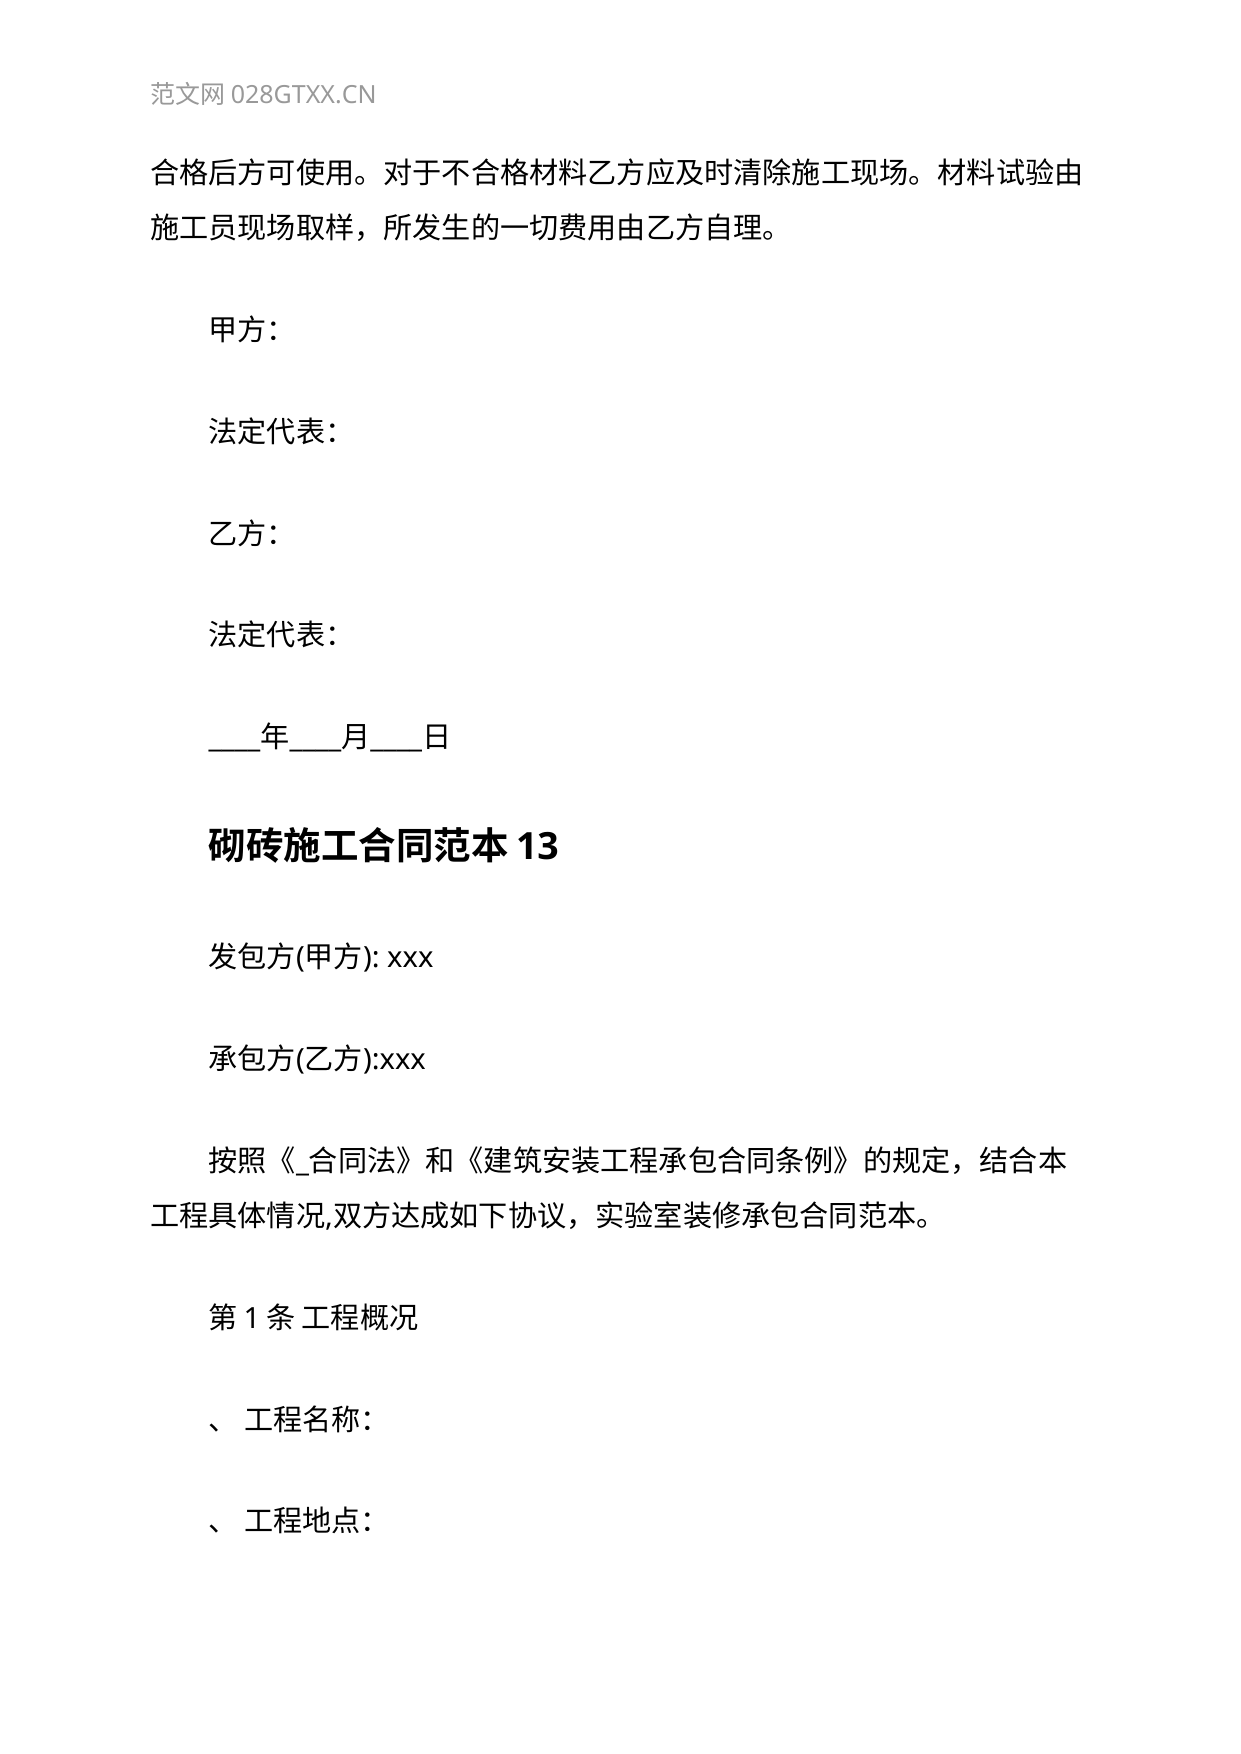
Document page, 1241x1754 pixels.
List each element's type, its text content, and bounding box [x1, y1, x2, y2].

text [150, 150, 1090, 247]
text 甲方： [150, 307, 1090, 349]
text 承包方(乙方):xxx [150, 1035, 1090, 1078]
text 砌砖施工合同范本13 [150, 816, 1090, 870]
text 、 工程名称： [150, 1396, 1090, 1438]
text 第1条 工程概况 [150, 1294, 1090, 1337]
text 法定代表： [150, 612, 1090, 654]
text 乙方： [150, 510, 1090, 552]
text ____年____月____日 [150, 714, 1090, 756]
text 法定代表： [150, 408, 1090, 451]
text 发包方(甲方): xxx [150, 933, 1090, 976]
text 、 工程地点： [150, 1498, 1090, 1540]
text 按照《_合同法》和《建筑安装工程承包合同条例》的规定，结合本工程具体情况,双方达成如下协议，实验室装修承包合同范本。 [150, 1137, 1090, 1235]
